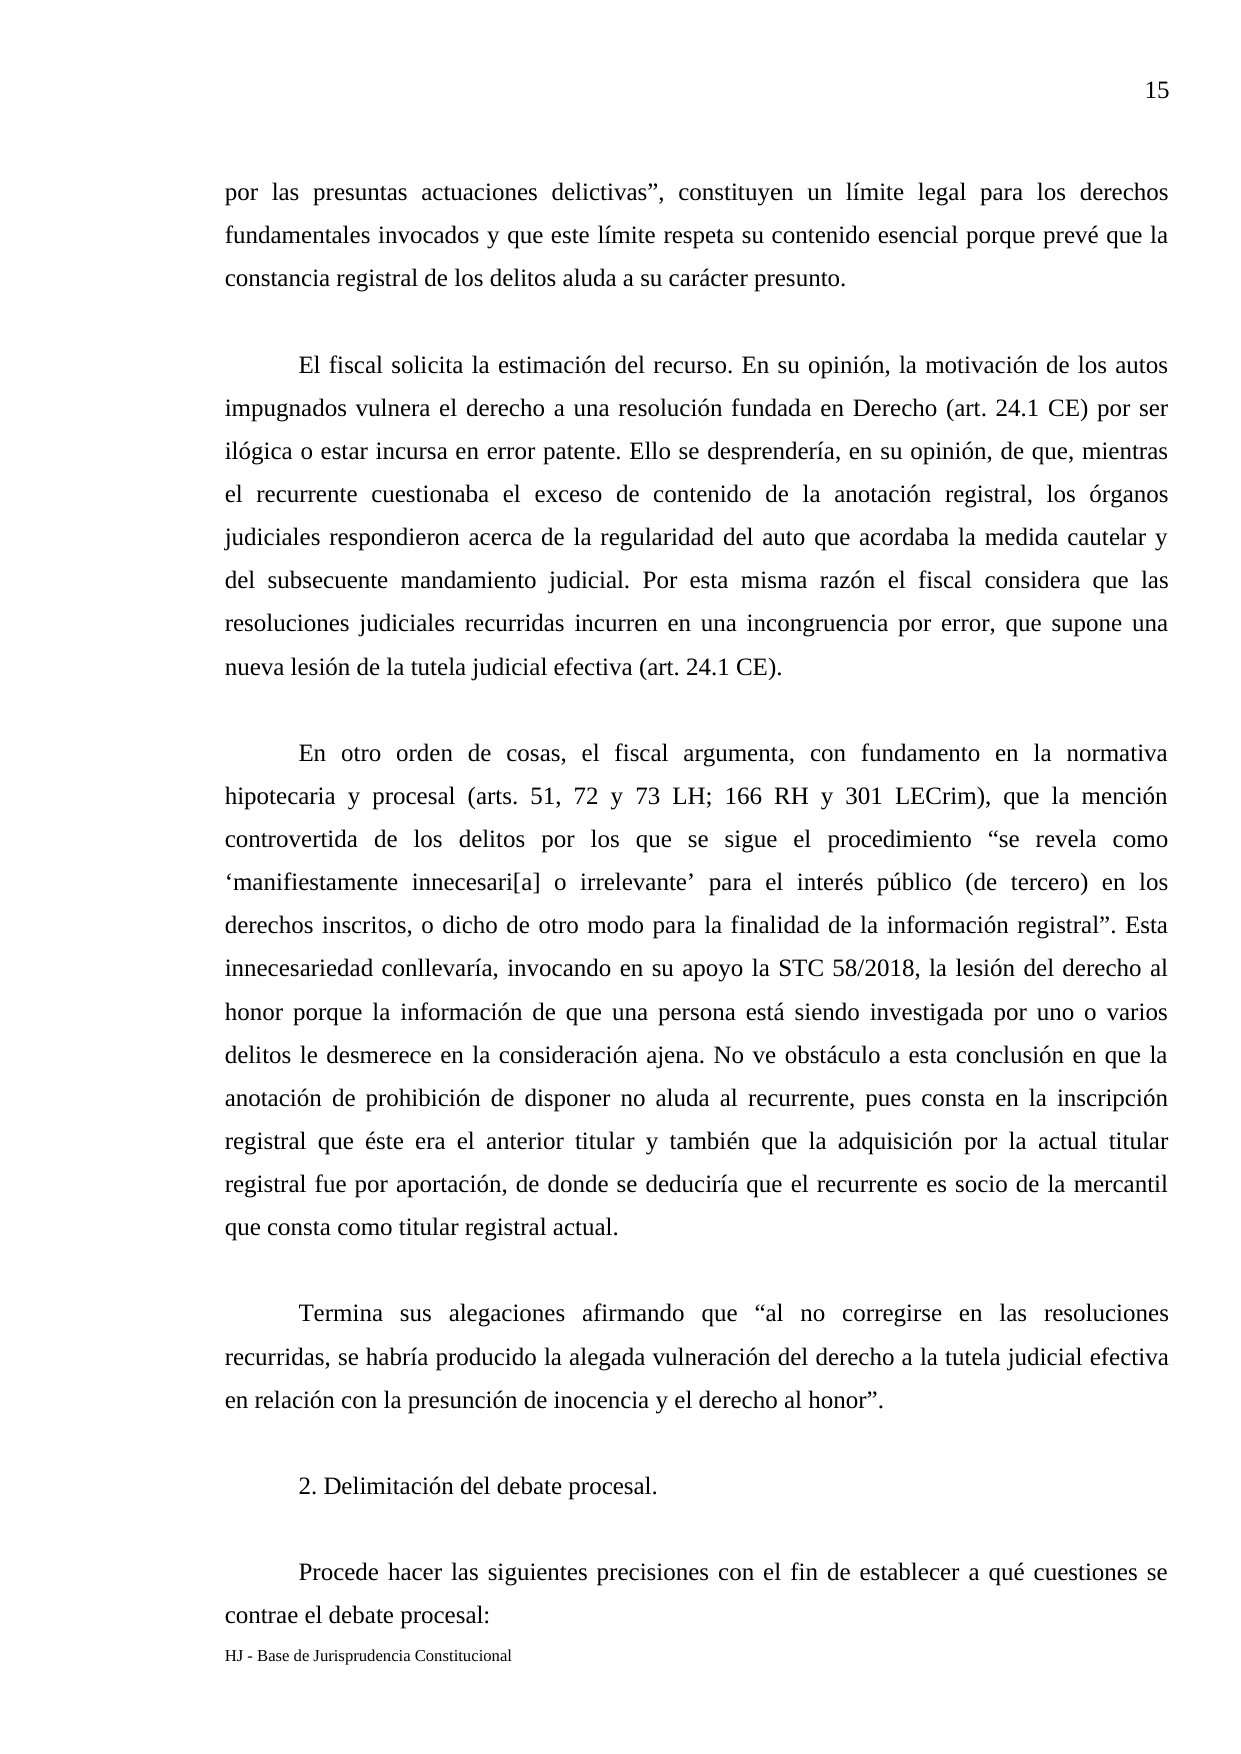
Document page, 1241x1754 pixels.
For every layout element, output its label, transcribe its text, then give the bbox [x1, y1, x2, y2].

text En otro orden de cosas, el fiscal argumenta, con fundamento en la normativa hipotecaria y procesal (arts. 51, 72 y 73 LH; 166 RH y 301 LECrim), que la mención controvertida de los delitos por los que se sigue el procedimiento “se revela como ‘manifiestamente innecesari[a] o irrelevante’ para el interés público (de tercero) en los derechos inscritos, o dicho de otro modo para la finalidad de la información registral”. Esta innecesariedad conllevaría, invocando en su apoyo la STC 58/2018, la lesión del derecho al honor porque la información de que una persona está siendo investigada por uno o varios delitos le desmerece en la consideración ajena. No ve obstáculo a esta conclusión en que la anotación de prohibición de disponer no aluda al recurrente, pues consta en la inscripción registral que éste era el anterior titular y también que la adquisición por la actual titular registral fue por aportación, de donde se deduciría que el recurrente es socio de la mercantil que consta como titular registral actual. [224, 738, 1169, 1241]
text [224, 177, 1169, 292]
text Termina sus alegaciones afirmando que “al no corregirse en las resoluciones recurridas, se habría producido la alegada vulneración del derecho a la tutela judicial efectiva en relación con la presunción de inocencia y el derecho al honor”. [224, 1298, 1169, 1413]
text 2. Delimitación del debate procesal. [224, 1471, 1169, 1500]
text El fiscal solicita la estimación del recurso. En su opinión, la motivación de los autos impugnados vulnera el derecho a una resolución fundada en Derecho (art. 24.1 CE) por ser ilógica o estar incursa en error patente. Ello se desprendería, en su opinión, de que, mientras el recurrente cuestionaba el exceso de contenido de la anotación registral, los órganos judiciales respondieron acerca de la regularidad del auto que acordaba la medida cautelar y del subsecuente mandamiento judicial. Por esta misma razón el fiscal considera que las resoluciones judiciales recurridas incurren en una incongruencia por error, que supone una nueva lesión de la tutela judicial efectiva (art. 24.1 CE). [224, 350, 1169, 680]
text Procede hacer las siguientes precisiones con el fin de establecer a qué cuestiones se contrae el debate procesal: [224, 1557, 1169, 1629]
